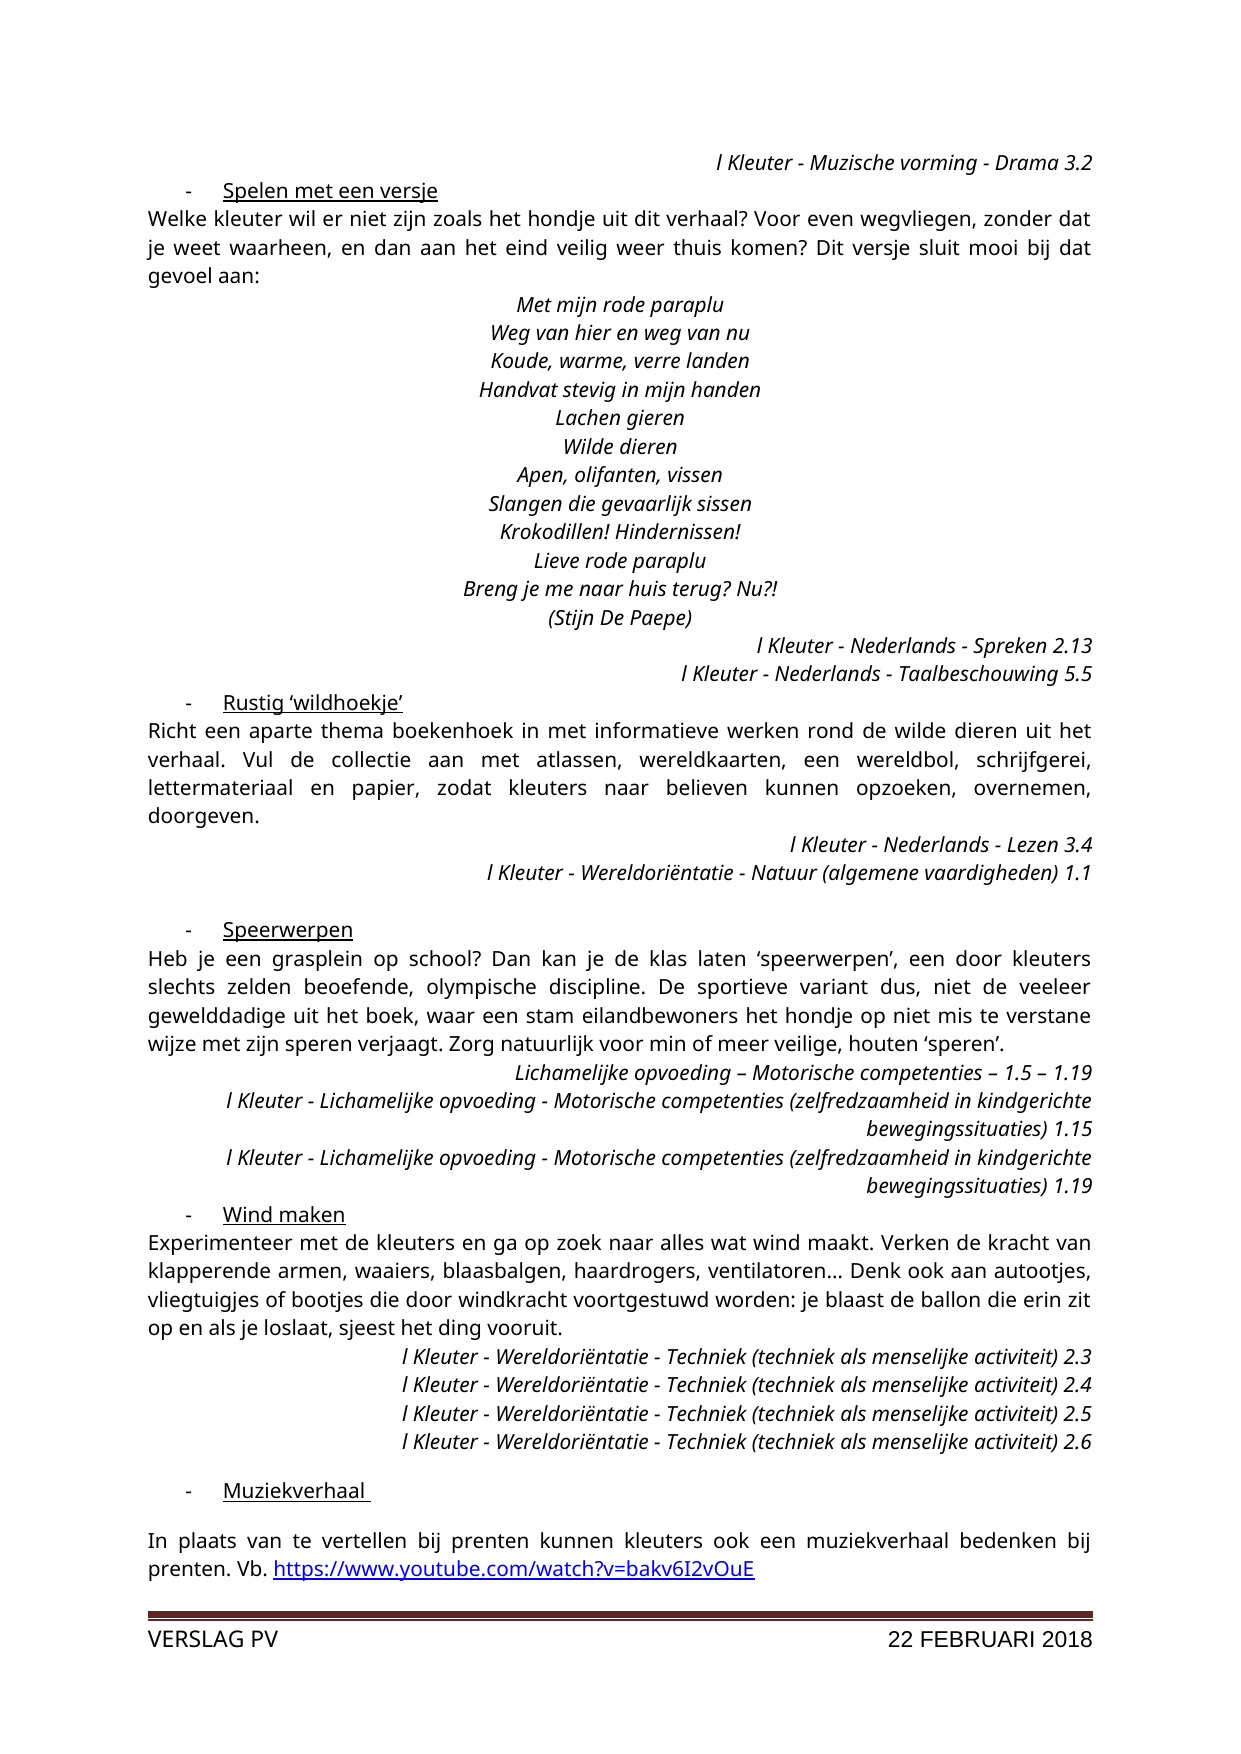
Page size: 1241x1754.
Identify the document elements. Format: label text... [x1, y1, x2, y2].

list Wind maken [185, 1200, 1093, 1228]
text Experimenteer met de kleuters en ga op zoek naar alles wat wind maakt. Verken de kracht van klapperende armen, waaiers, blaasbalgen, haardrogers, ventilatoren… Denk ook aan autootjes, vliegtuigjes of bootjes die door windkracht voortgestuwd worden: je blaast de ballon die erin zit op en als je loslaat, sjeest het ding vooruit. [148, 1228, 1093, 1342]
text Lieve rode paraplu [148, 546, 1093, 574]
list Speerwerpen [185, 915, 1093, 944]
text Weg van hier en weg van nu [148, 318, 1093, 347]
text l Kleuter - Wereldoriëntatie - Techniek (techniek als menselijke activiteit) 2.5 [148, 1399, 1093, 1427]
text l Kleuter - Nederlands - Taalbeschouwing 5.5 [148, 659, 1093, 688]
text Handvat stevig in mijn handen [148, 375, 1093, 403]
text l Kleuter - Lichamelijke opvoeding - Motorische competenties (zelfredzaamheid in kindgerichte bewegingssituaties) 1.15 [148, 1086, 1093, 1143]
text Slangen die gevaarlijk sissen [148, 489, 1093, 517]
text l Kleuter - Wereldoriëntatie - Techniek (techniek als menselijke activiteit) 2.6 [148, 1427, 1093, 1456]
text Met mijn rode paraplu [148, 290, 1093, 318]
text Wilde dieren [148, 432, 1093, 460]
text Breng je me naar huis terug? Nu?! [148, 574, 1093, 603]
text l Kleuter - Wereldoriëntatie - Techniek (techniek als menselijke activiteit) 2.4 [148, 1370, 1093, 1399]
text Richt een aparte thema boekenhoek in met informatieve werken rond de wilde dieren uit het verhaal. Vul de collectie aan met atlassen, wereldkaarten, een wereldbol, schrijfgerei, lettermateriaal en papier, zodat kleuters naar believen kunnen opzoeken, overnemen, doorgeven. [148, 716, 1093, 830]
text Lichamelijke opvoeding – Motorische competenties – 1.5 – 1.19 [148, 1058, 1093, 1086]
text l Kleuter - Muzische vorming - Drama 3.2 [148, 148, 1093, 176]
text l Kleuter - Nederlands - Spreken 2.13 [148, 631, 1093, 659]
text l Kleuter - Wereldoriëntatie - Techniek (techniek als menselijke activiteit) 2.3 [148, 1342, 1093, 1370]
text l Kleuter - Wereldoriëntatie - Natuur (algemene vaardigheden) 1.1 [148, 858, 1093, 887]
text Krokodillen! Hindernissen! [148, 517, 1093, 546]
text (Stijn De Paepe) [148, 603, 1093, 631]
text In plaats van te vertellen bij prenten kunnen kleuters ook een muziekverhaal bedenken bij prenten. Vb. https://www.youtube.com/watch?v=bakv6I2vOuE [148, 1526, 1093, 1583]
list Rustig ‘wildhoekje’ [185, 688, 1093, 716]
list Spelen met een versje [185, 176, 1093, 204]
text Apen, olifanten, vissen [148, 460, 1093, 489]
text Welke kleuter wil er niet zijn zoals het hondje uit dit verhaal? Voor even wegvliegen, zonder dat je weet waarheen, en dan aan het eind veilig weer thuis komen? Dit versje sluit mooi bij dat gevoel aan: [148, 204, 1093, 290]
text Heb je een grasplein op school? Dan kan je de klas laten ‘speerwerpen’, een door kleuters slechts zelden beoefende, olympische discipline. De sportieve variant dus, niet de veeleer gewelddadige uit het boek, waar een stam eilandbewoners het hondje op niet mis te verstane wijze met zijn speren verjaagt. Zorg natuurlijk voor min of meer veilige, houten ‘speren’. [148, 944, 1093, 1058]
text l Kleuter - Lichamelijke opvoeding - Motorische competenties (zelfredzaamheid in kindgerichte bewegingssituaties) 1.19 [148, 1143, 1093, 1200]
text Koude, warme, verre landen [148, 347, 1093, 375]
text Lachen gieren [148, 403, 1093, 432]
text l Kleuter - Nederlands - Lezen 3.4 [148, 830, 1093, 858]
list Muziekverhaal [185, 1477, 1093, 1505]
